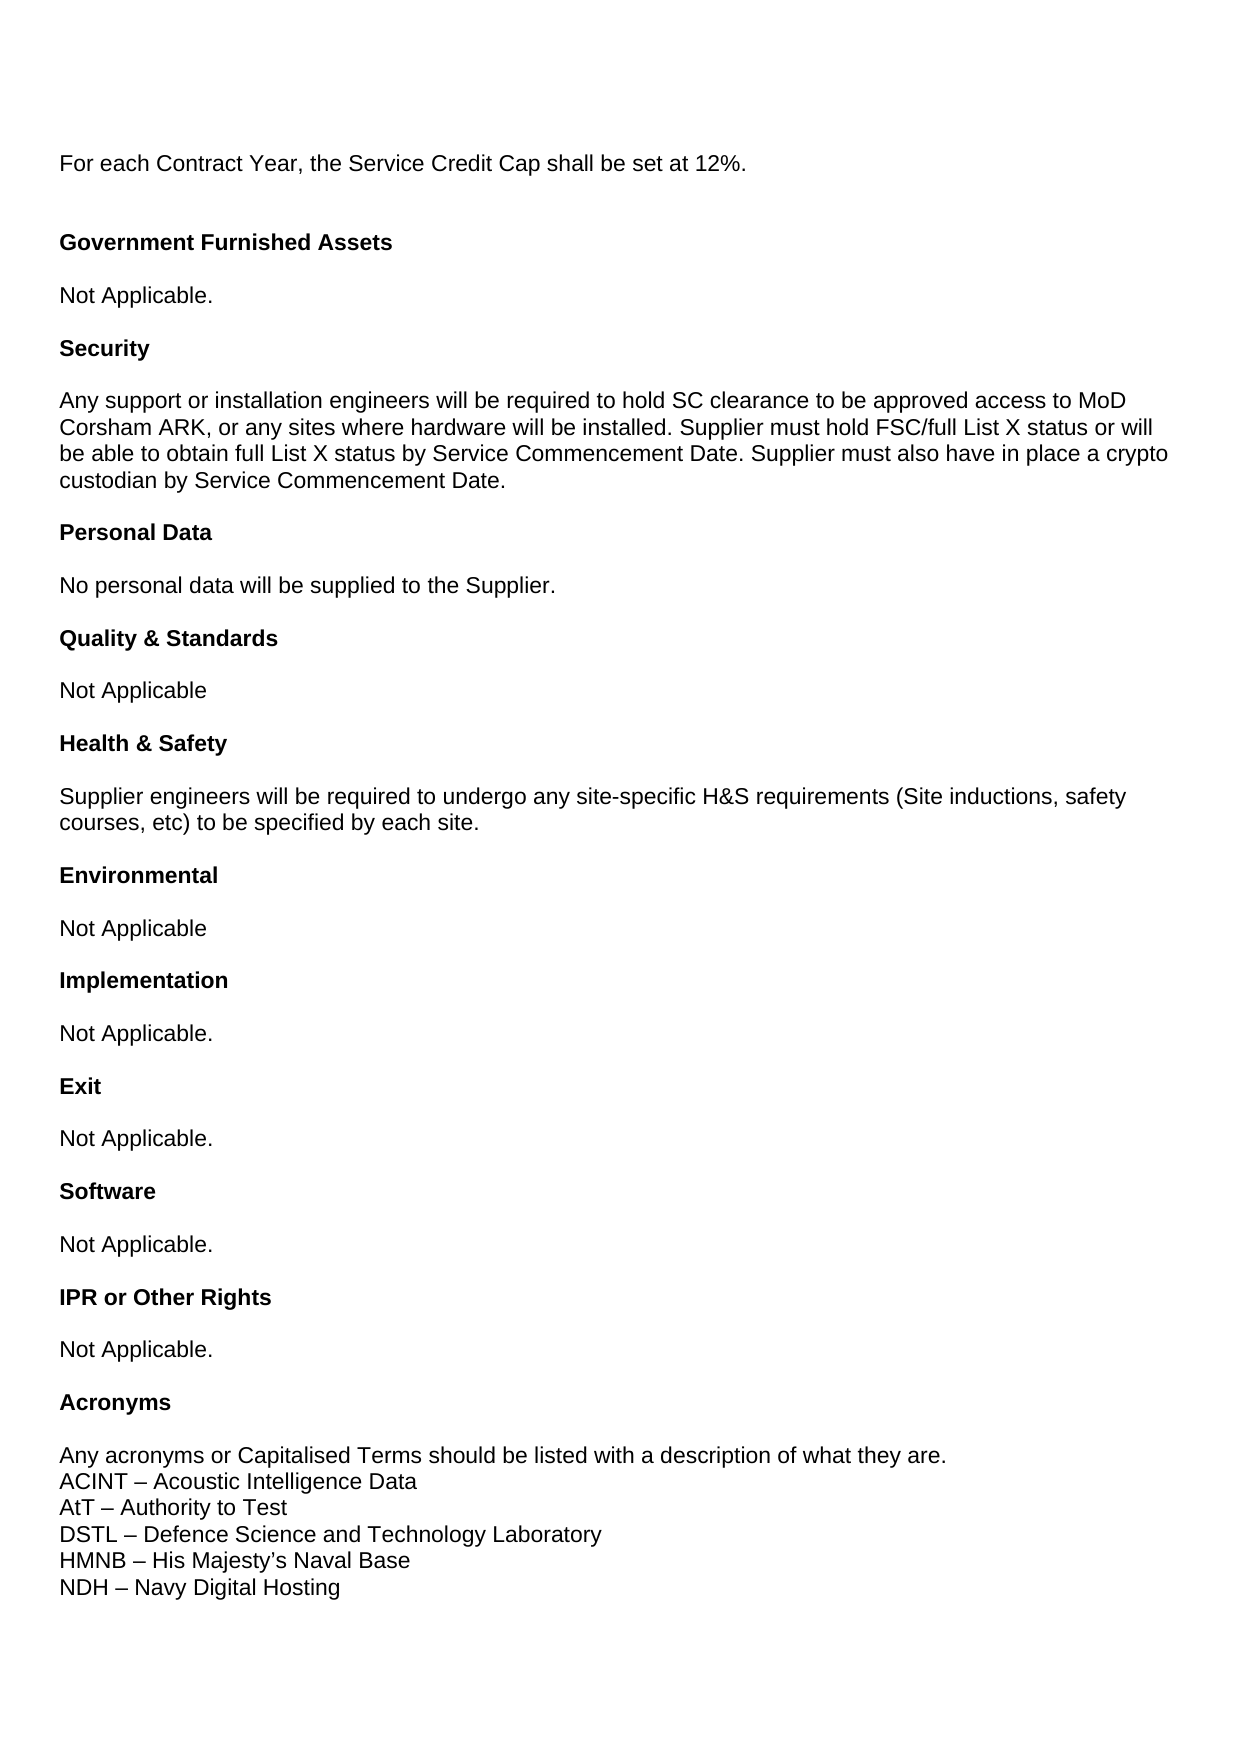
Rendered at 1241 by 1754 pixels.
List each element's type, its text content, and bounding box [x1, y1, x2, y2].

text Acronyms [59, 1389, 1181, 1415]
text Exit [59, 1073, 1181, 1099]
text Not Applicable. [59, 1231, 1181, 1257]
text Not Applicable. [59, 1125, 1181, 1152]
text Not Applicable. [59, 1020, 1181, 1046]
text Security [59, 335, 1181, 361]
text Not Applicable. [59, 282, 1181, 308]
text Any support or installation engineers will be required to hold SC clearance to be approved access to MoD Corsham ARK, or any sites where hardware will be installed. Supplier must hold FSC/full List X status or will be able to obtain full List X status by Service Commencement Date. Supplier must also have in place a crypto custodian by Service Commencement Date. [59, 387, 1181, 493]
text Software [59, 1178, 1181, 1204]
text Not Applicable [59, 914, 1181, 941]
text HMNB – His Majesty’s Naval Base [59, 1547, 1181, 1573]
text Supplier engineers will be required to undergo any site-specific H&S requirements (Site inductions, safety courses, etc) to be specified by each site. [59, 783, 1181, 836]
text Not Applicable [59, 677, 1181, 704]
text No personal data will be supplied to the Supplier. [59, 572, 1181, 598]
text Not Applicable. [59, 1336, 1181, 1363]
text For each Contract Year, the Service Credit Cap shall be set at 12%. [59, 150, 1181, 176]
text IPR or Other Rights [59, 1283, 1181, 1310]
text Personal Data [59, 519, 1181, 546]
text Environmental [59, 862, 1181, 888]
text NDH – Navy Digital Hosting [59, 1573, 1181, 1600]
text Health & Safety [59, 730, 1181, 756]
text Government Furnished Assets [59, 229, 1181, 256]
text Implementation [59, 967, 1181, 994]
text DSTL – Defence Science and Technology Laboratory [59, 1521, 1181, 1547]
text AtT – Authority to Test [59, 1494, 1181, 1521]
text ACINT – Acoustic Intelligence Data [59, 1468, 1181, 1494]
text Quality & Standards [59, 625, 1181, 651]
text Any acronyms or Capitalised Terms should be listed with a description of what they are. [59, 1442, 1181, 1468]
